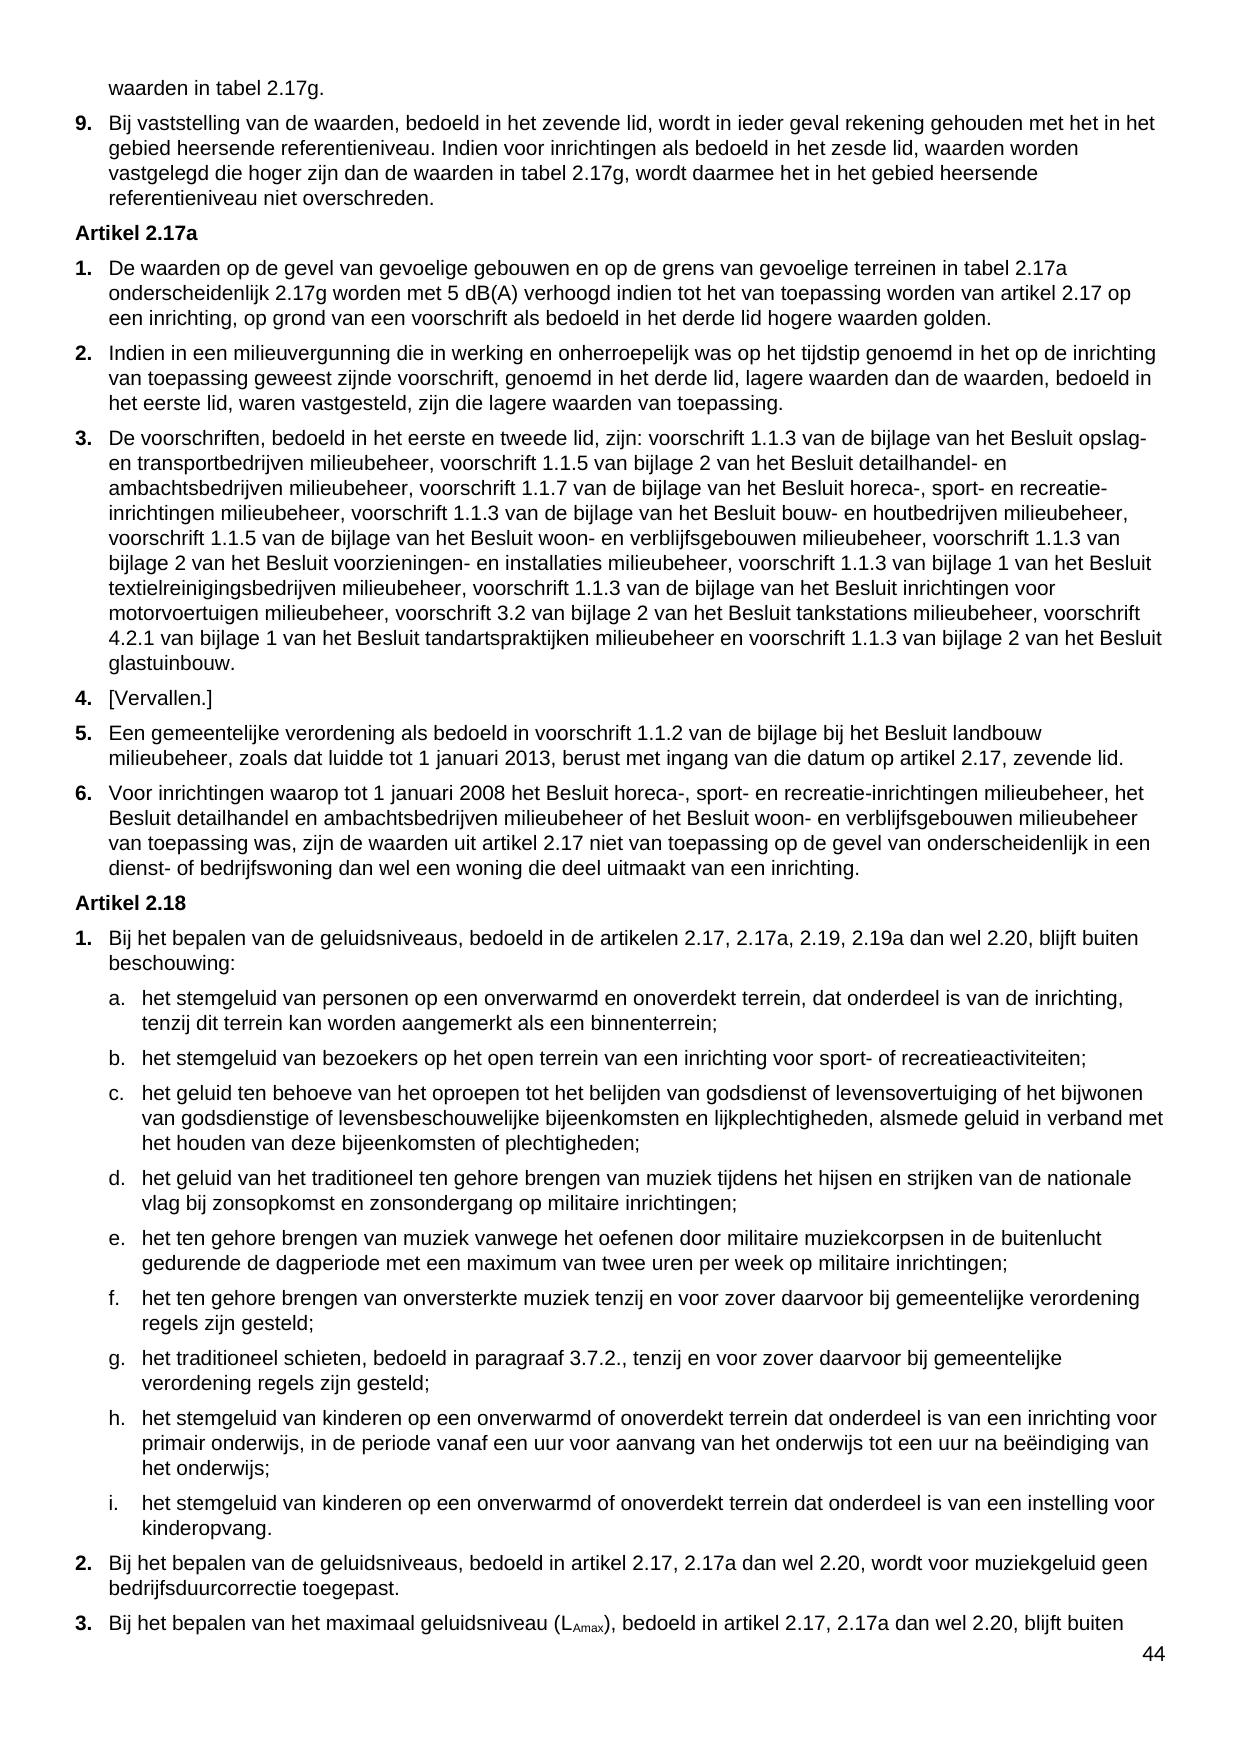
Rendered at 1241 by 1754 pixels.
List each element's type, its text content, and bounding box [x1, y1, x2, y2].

text Artikel 2.17a [75, 220, 1165, 245]
text d. het geluid van het traditioneel ten gehore brengen van muziek tijdens het hijsen en strijken van de nationale vlag bij zonsopkomst en zonsondergang op militaire inrichtingen; [108, 1165, 1165, 1215]
text 3. De voorschriften, bedoeld in het eerste en tweede lid, zijn: voorschrift 1.1.3 van de bijlage van het Besluit opslag- en transportbedrijven milieubeheer, voorschrift 1.1.5 van bijlage 2 van het Besluit detailhandel- en ambachtsbedrijven milieubeheer, voorschrift 1.1.7 van de bijlage van het Besluit horeca-, sport- en recreatie-inrichtingen milieubeheer, voorschrift 1.1.3 van de bijlage van het Besluit bouw- en houtbedrijven milieubeheer, voorschrift 1.1.5 van de bijlage van het Besluit woon- en verblijfsgebouwen milieubeheer, voorschrift 1.1.3 van bijlage 2 van het Besluit voorzieningen- en installaties milieubeheer, voorschrift 1.1.3 van bijlage 1 van het Besluit textielreinigingsbedrijven milieubeheer, voorschrift 1.1.3 van de bijlage van het Besluit inrichtingen voor motorvoertuigen milieubeheer, voorschrift 3.2 van bijlage 2 van het Besluit tankstations milieubeheer, voorschrift 4.2.1 van bijlage 1 van het Besluit tandartspraktijken milieubeheer en voorschrift 1.1.3 van bijlage 2 van het Besluit glastuinbouw. [75, 425, 1165, 675]
text 2. Indien in een milieuvergunning die in werking en onherroepelijk was op het tijdstip genoemd in het op de inrichting van toepassing geweest zijnde voorschrift, genoemd in het derde lid, lagere waarden dan de waarden, bedoeld in het eerste lid, waren vastgesteld, zijn die lagere waarden van toepassing. [75, 340, 1165, 415]
text 6. Voor inrichtingen waarop tot 1 januari 2008 het Besluit horeca-, sport- en recreatie-inrichtingen milieubeheer, het Besluit detailhandel en ambachtsbedrijven milieubeheer of het Besluit woon- en verblijfsgebouwen milieubeheer van toepassing was, zijn de waarden uit artikel 2.17 niet van toepassing op de gevel van onderscheidenlijk in een dienst- of bedrijfswoning dan wel een woning die deel uitmaakt van een inrichting. [75, 780, 1165, 880]
text g. het traditioneel schieten, bedoeld in paragraaf 3.7.2., tenzij en voor zover daarvoor bij gemeentelijke verordening regels zijn gesteld; [108, 1345, 1165, 1395]
text 4. [Vervallen.] [75, 685, 1165, 710]
text h. het stemgeluid van kinderen op een onverwarmd of onoverdekt terrein dat onderdeel is van een inrichting voor primair onderwijs, in de periode vanaf een uur voor aanvang van het onderwijs tot een uur na beëindiging van het onderwijs; [108, 1405, 1165, 1480]
text i. het stemgeluid van kinderen op een onverwarmd of onoverdekt terrein dat onderdeel is van een instelling voor kinderopvang. [108, 1490, 1165, 1540]
text 1. Bij het bepalen van de geluidsniveaus, bedoeld in de artikelen 2.17, 2.17a, 2.19, 2.19a dan wel 2.20, blijft buiten beschouwing: [75, 925, 1165, 975]
text 9. Bij vaststelling van de waarden, bedoeld in het zevende lid, wordt in ieder geval rekening gehouden met het in het gebied heersende referentieniveau. Indien voor inrichtingen als bedoeld in het zesde lid, waarden worden vastgelegd die hoger zijn dan de waarden in tabel 2.17g, wordt daarmee het in het gebied heersende referentieniveau niet overschreden. [75, 110, 1165, 210]
text 2. Bij het bepalen van de geluidsniveaus, bedoeld in artikel 2.17, 2.17a dan wel 2.20, wordt voor muziekgeluid geen bedrijfsduurcorrectie toegepast. [75, 1550, 1165, 1600]
text c. het geluid ten behoeve van het oproepen tot het belijden van godsdienst of levensovertuiging of het bijwonen van godsdienstige of levensbeschouwelijke bijeenkomsten en lijkplechtigheden, alsmede geluid in verband met het houden van deze bijeenkomsten of plechtigheden; [108, 1080, 1165, 1155]
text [75, 75, 1165, 100]
text 5. Een gemeentelijke verordening als bedoeld in voorschrift 1.1.2 van de bijlage bij het Besluit landbouw milieubeheer, zoals dat luidde tot 1 januari 2013, berust met ingang van die datum op artikel 2.17, zevende lid. [75, 720, 1165, 770]
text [75, 1610, 1165, 1635]
text f. het ten gehore brengen van onversterkte muziek tenzij en voor zover daarvoor bij gemeentelijke verordening regels zijn gesteld; [108, 1285, 1165, 1335]
text e. het ten gehore brengen van muziek vanwege het oefenen door militaire muziekcorpsen in de buitenlucht gedurende de dagperiode met een maximum van twee uren per week op militaire inrichtingen; [108, 1225, 1165, 1275]
text Artikel 2.18 [75, 890, 1165, 915]
text 1. De waarden op de gevel van gevoelige gebouwen en op de grens van gevoelige terreinen in tabel 2.17a onderscheidenlijk 2.17g worden met 5 dB(A) verhoogd indien tot het van toepassing worden van artikel 2.17 op een inrichting, op grond van een voorschrift als bedoeld in het derde lid hogere waarden golden. [75, 255, 1165, 330]
text b. het stemgeluid van bezoekers op het open terrein van een inrichting voor sport- of recreatieactiviteiten; [108, 1045, 1165, 1070]
text a. het stemgeluid van personen op een onverwarmd en onoverdekt terrein, dat onderdeel is van de inrichting, tenzij dit terrein kan worden aangemerkt als een binnenterrein; [108, 985, 1165, 1035]
